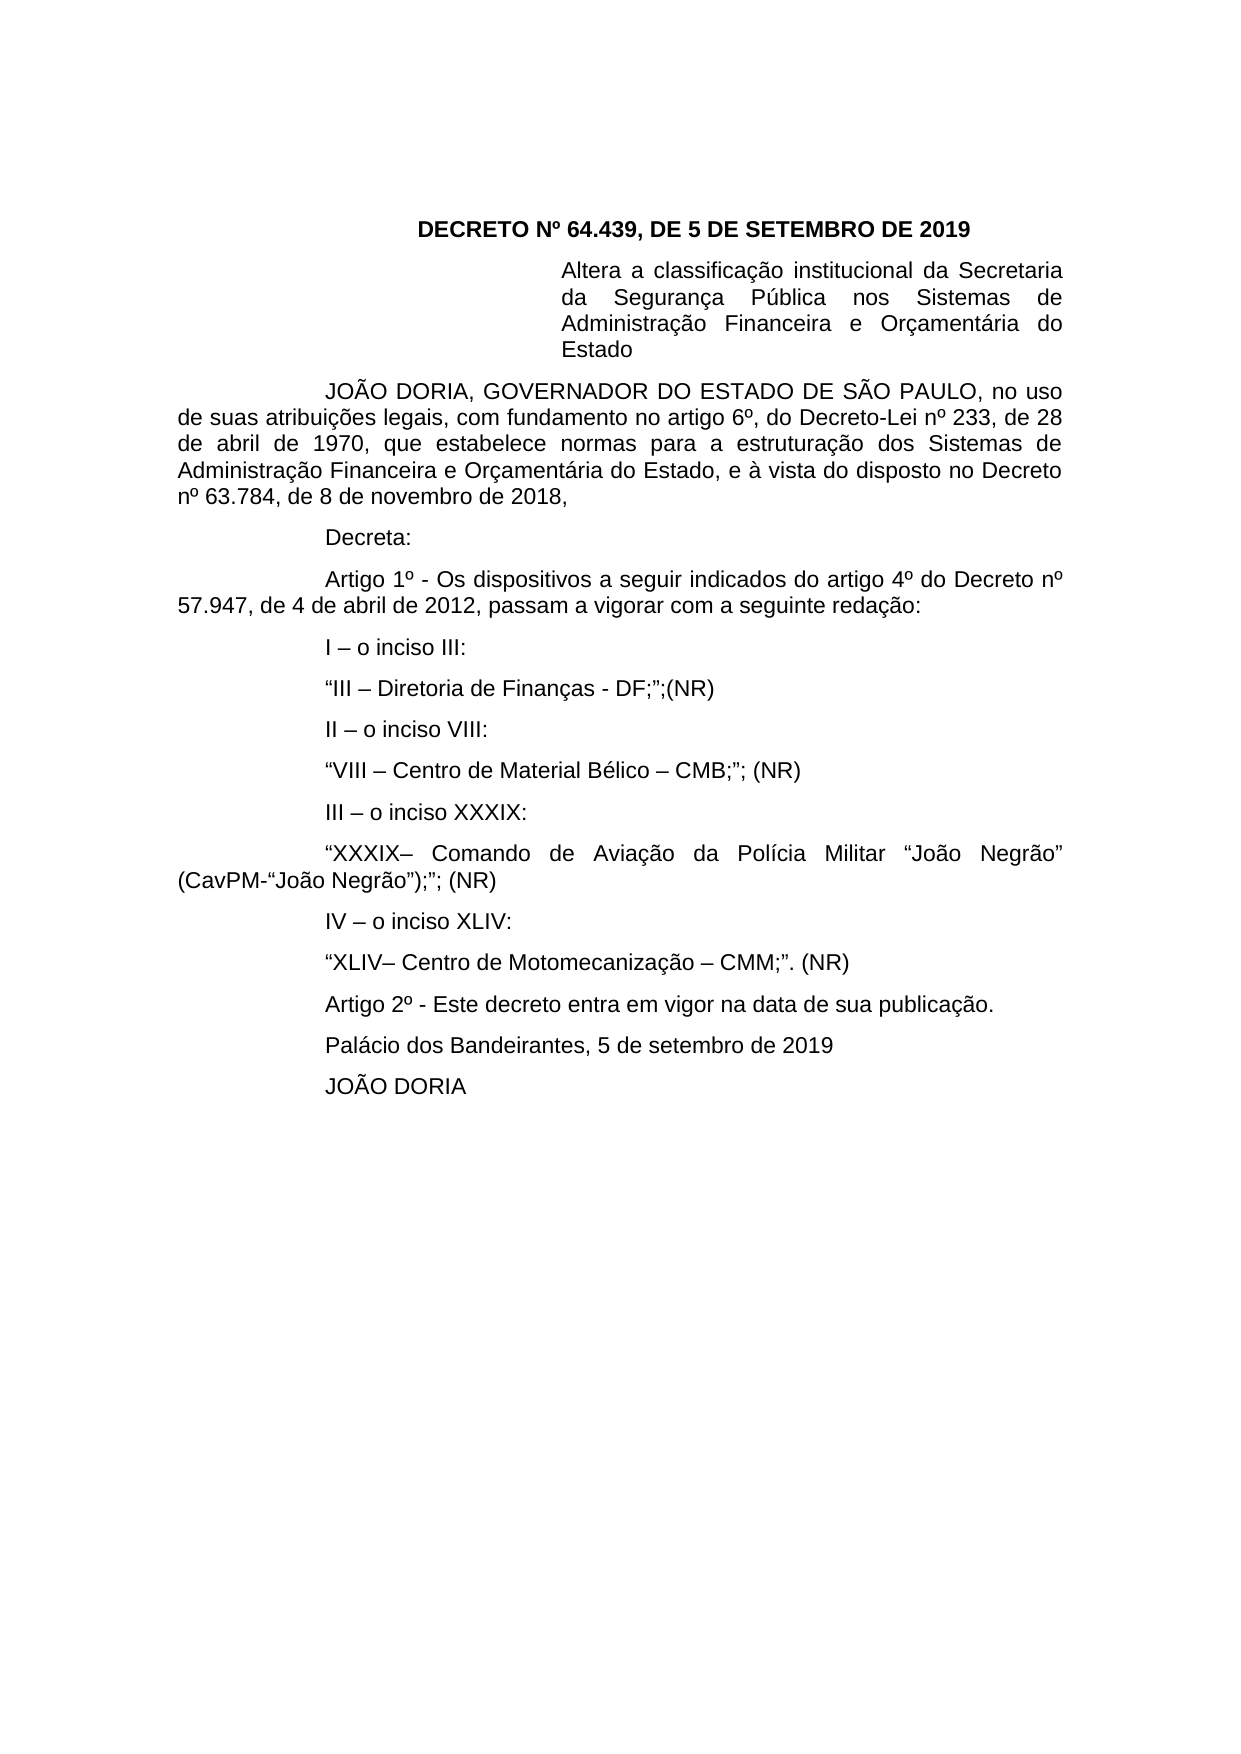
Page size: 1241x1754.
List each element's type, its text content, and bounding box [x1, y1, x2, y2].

text “VIII – Centro de Material Bélico – CMB;”; (NR) [177, 757, 1063, 784]
text Altera a classificação institucional da Secretaria da Segurança Pública nos Sistemas de Administração Financeira e Orçamentária do Estado [561, 257, 1063, 363]
text IV – o inciso XLIV: [177, 908, 1063, 934]
text III – o inciso XXXIX: [177, 799, 1063, 825]
text “XXXIX– Comando de Aviação da Polícia Militar “João Negrão” (CavPM-“João Negrão”);”; (NR) [177, 840, 1063, 893]
text DECRETO Nº 64.439, DE 5 DE SETEMBRO DE 2019 [177, 216, 1063, 242]
text “XLIV– Centro de Motomecanização – CMM;”. (NR) [177, 949, 1063, 976]
text Decreta: [177, 524, 1063, 551]
text Artigo 1º - Os dispositivos a seguir indicados do artigo 4º do Decreto nº 57.947, de 4 de abril de 2012, passam a vigorar com a seguinte redação: [177, 566, 1063, 618]
text JOÃO DORIA, GOVERNADOR DO ESTADO DE SÃO PAULO, no uso de suas atribuições legais, com fundamento no artigo 6º, do Decreto-Lei nº 233, de 28 de abril de 1970, que estabelece normas para a estruturação dos Sistemas de Administração Financeira e Orçamentária do Estado, e à vista do disposto no Decreto nº 63.784, de 8 de novembro de 2018, [177, 378, 1063, 509]
text “III – Diretoria de Finanças - DF;”;(NR) [177, 675, 1063, 701]
text II – o inciso VIII: [177, 716, 1063, 742]
text I – o inciso III: [177, 633, 1063, 660]
text JOÃO DORIA [177, 1073, 1063, 1100]
text Palácio dos Bandeirantes, 5 de setembro de 2019 [177, 1032, 1063, 1058]
text Artigo 2º - Este decreto entra em vigor na data de sua publicação. [177, 991, 1063, 1017]
